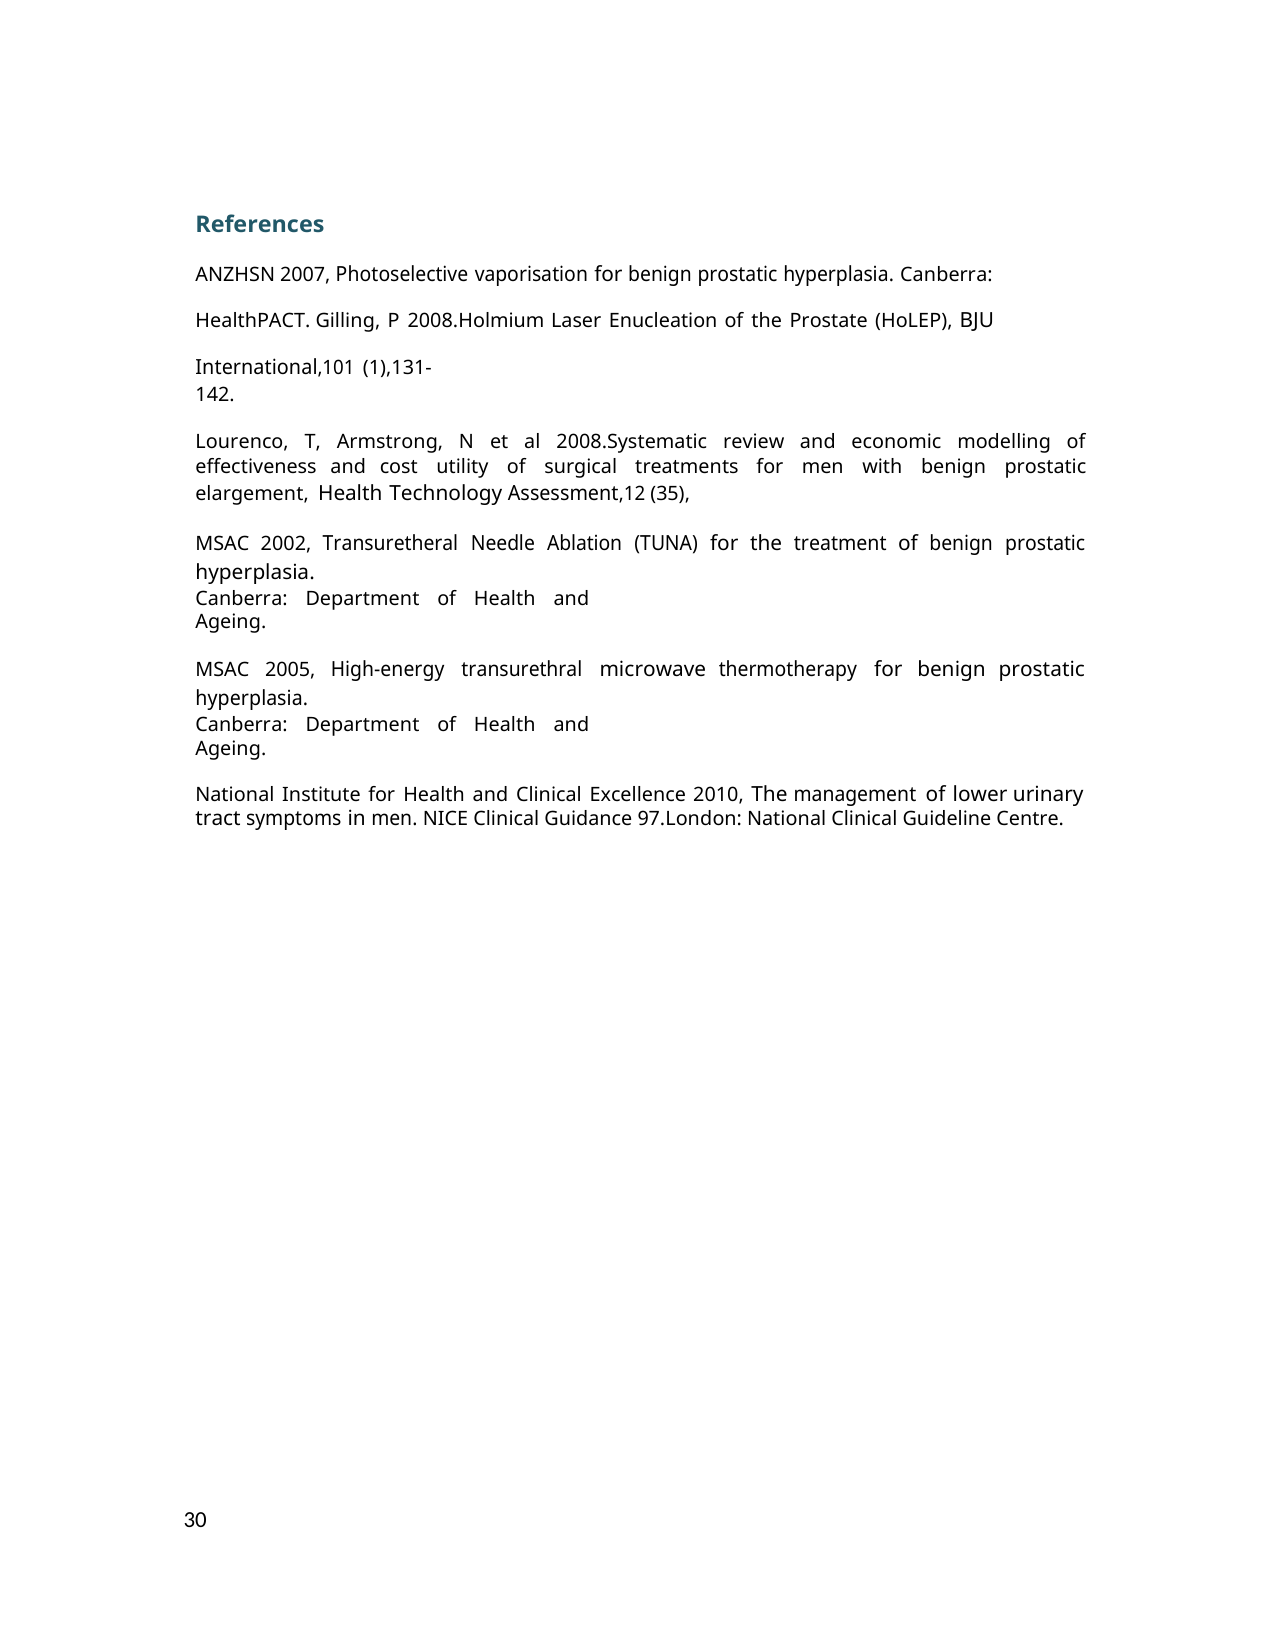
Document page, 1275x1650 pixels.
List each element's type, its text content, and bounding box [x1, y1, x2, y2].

subtitle References [195, 208, 1080, 239]
text MSAC 2002, Transuretheral Needle Ablation (TUNA) for the treatment of benign prostatic hyperplasia. [195, 528, 1085, 585]
text Lourenco, T, Armstrong, N et al 2008.Systematic review and economic modelling of effectiveness and cost utility of surgical treatments for men with benign prostatic elargement, Health Technology Assessment,12 (35), [195, 429, 1086, 506]
text MSAC 2005, High-energy transurethral microwave thermotherapy for benign prostatic hyperplasia. [195, 654, 1085, 711]
text Canberra: Department of Health and Ageing. [195, 585, 589, 632]
text Canberra: Department of Health and Ageing. [195, 711, 589, 758]
text 142. [195, 381, 238, 404]
text ANZHSN 2007, Photoselective vaporisation for benign prostatic hyperplasia. Canberra: HealthPACT. Gilling, P 2008.Holmium Laser Enucleation of the Prostate (HoLEP), BJU International,101 (1),131- [195, 240, 1086, 381]
text National Institute for Health and Clinical Excellence 2010, The management of lower urinary tract symptoms in men. NICE Clinical Guidance 97.London: National Clinical Guideline Centre. [195, 782, 1086, 830]
